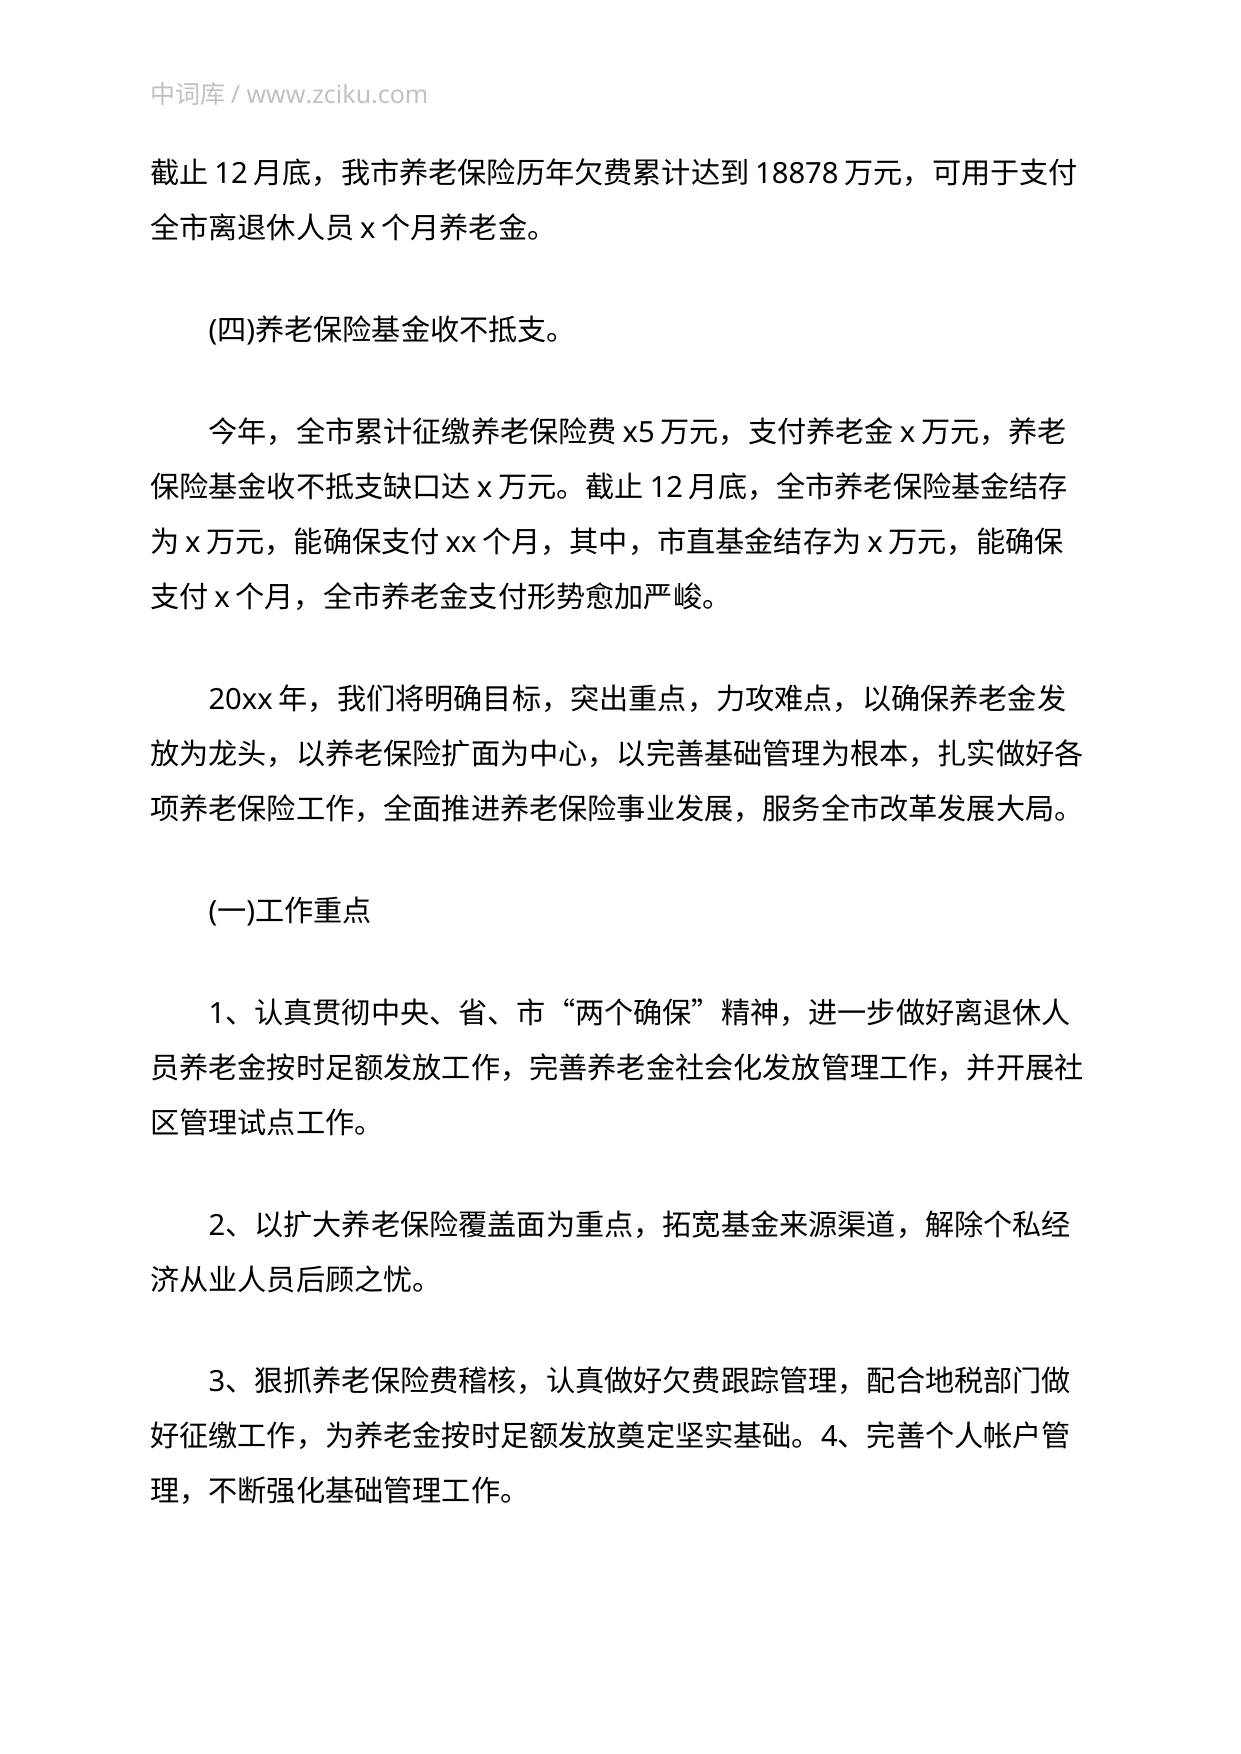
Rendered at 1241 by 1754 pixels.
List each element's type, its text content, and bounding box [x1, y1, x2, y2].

text 今年，全市累计征缴养老保险费x5万元，支付养老金x万元，养老保险基金收不抵支缺口达x万元。截止12月底，全市养老保险基金结存为x万元，能确保支付xx个月，其中，市直基金结存为x万元，能确保支付x个月，全市养老金支付形势愈加严峻。 [150, 409, 1090, 616]
text (一)工作重点 [150, 888, 1090, 930]
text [150, 150, 1090, 247]
text 2、以扩大养老保险覆盖面为重点，拓宽基金来源渠道，解除个私经济从业人员后顾之忧。 [150, 1201, 1090, 1298]
text 1、认真贯彻中央、省、市“两个确保”精神，进一步做好离退休人员养老金按时足额发放工作，完善养老金社会化发放管理工作，并开展社区管理试点工作。 [150, 989, 1090, 1142]
text (四)养老保险基金收不抵支。 [150, 307, 1090, 349]
text 20xx年，我们将明确目标，突出重点，力攻难点，以确保养老金发放为龙头，以养老保险扩面为中心，以完善基础管理为根本，扎实做好各项养老保险工作，全面推进养老保险事业发展，服务全市改革发展大局。 [150, 676, 1090, 828]
text 3、狠抓养老保险费稽核，认真做好欠费跟踪管理，配合地税部门做好征缴工作，为养老金按时足额发放奠定坚实基础。4、完善个人帐户管理，不断强化基础管理工作。 [150, 1358, 1090, 1510]
